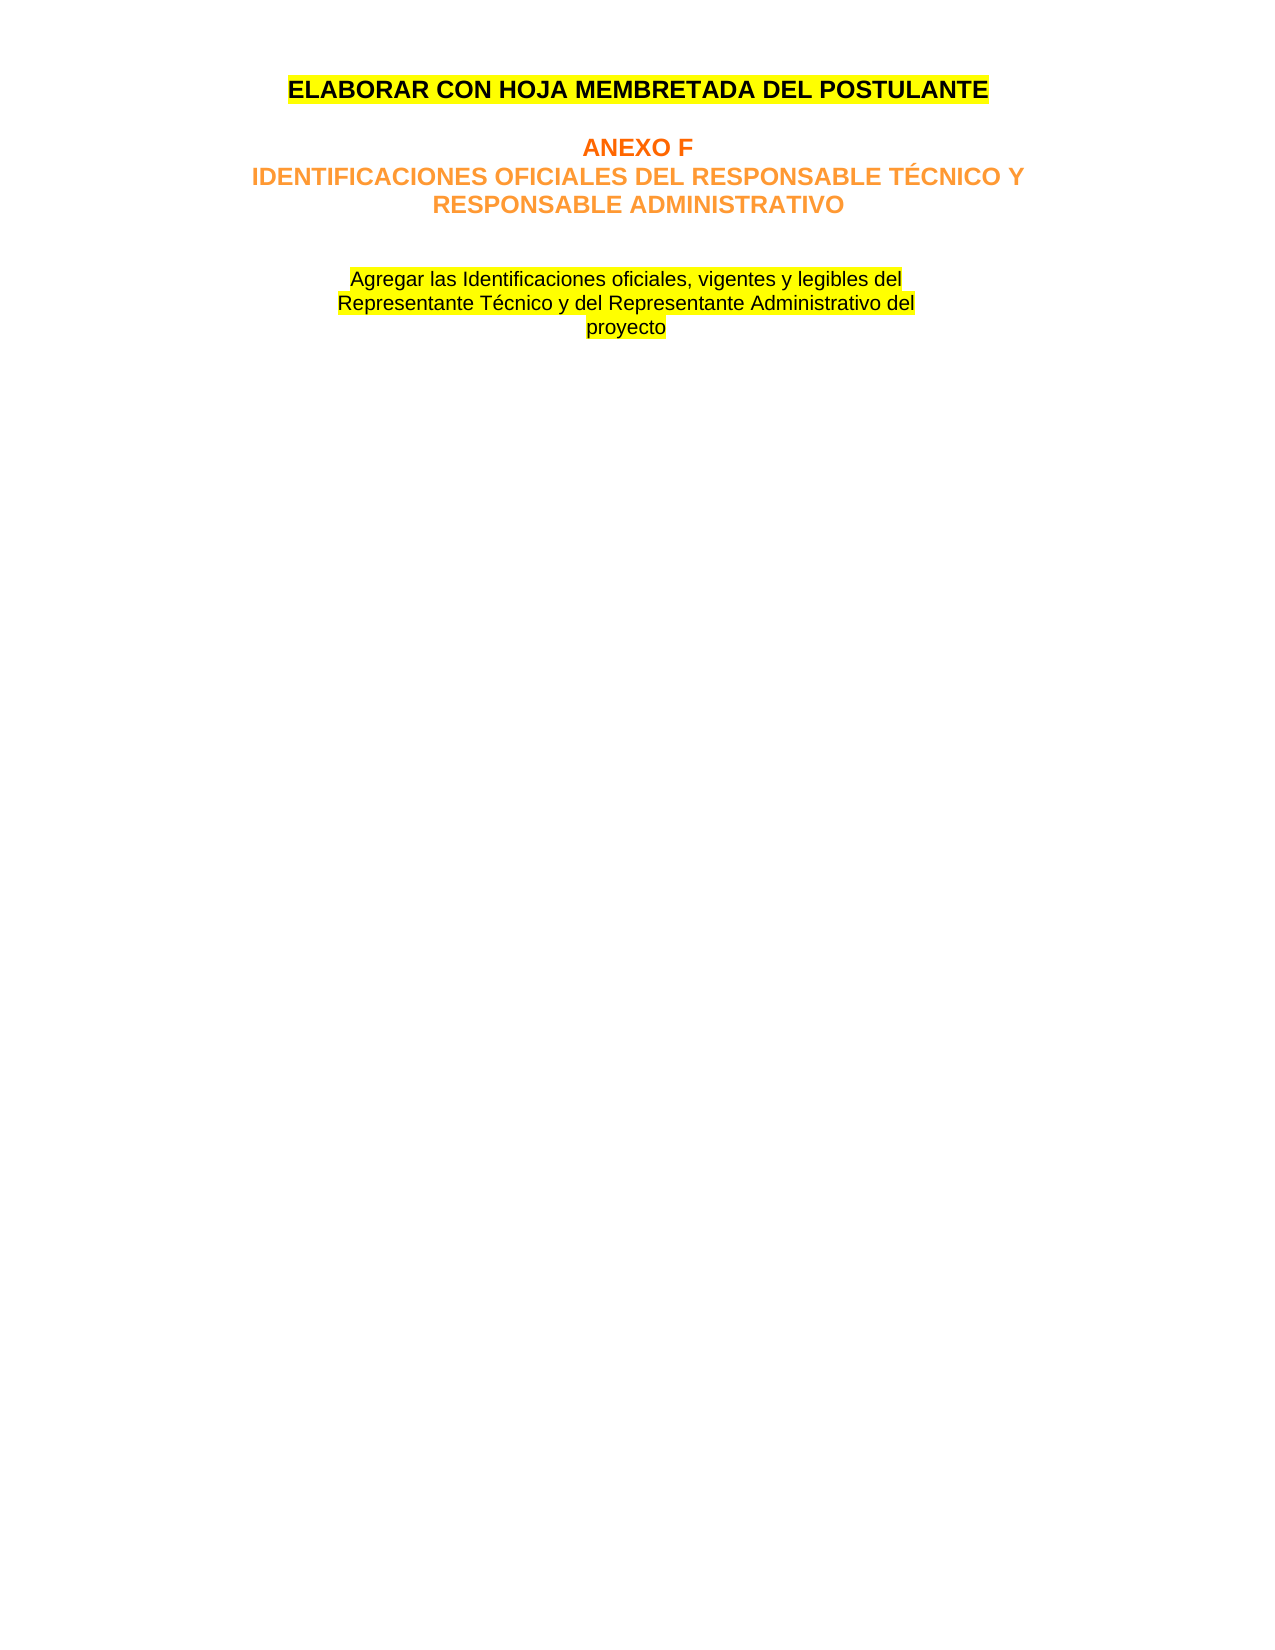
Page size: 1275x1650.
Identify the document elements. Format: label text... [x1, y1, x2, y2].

text Agregar las Identificaciones oficiales, vigentes y legibles del Representante Técnico y del Representante Administrativo del proyecto [317, 267, 586, 339]
text Agregar las Identificaciones oficiales, vigentes y legibles del Representante Técnico y del Representante Administrativo del proyecto [666, 267, 936, 339]
